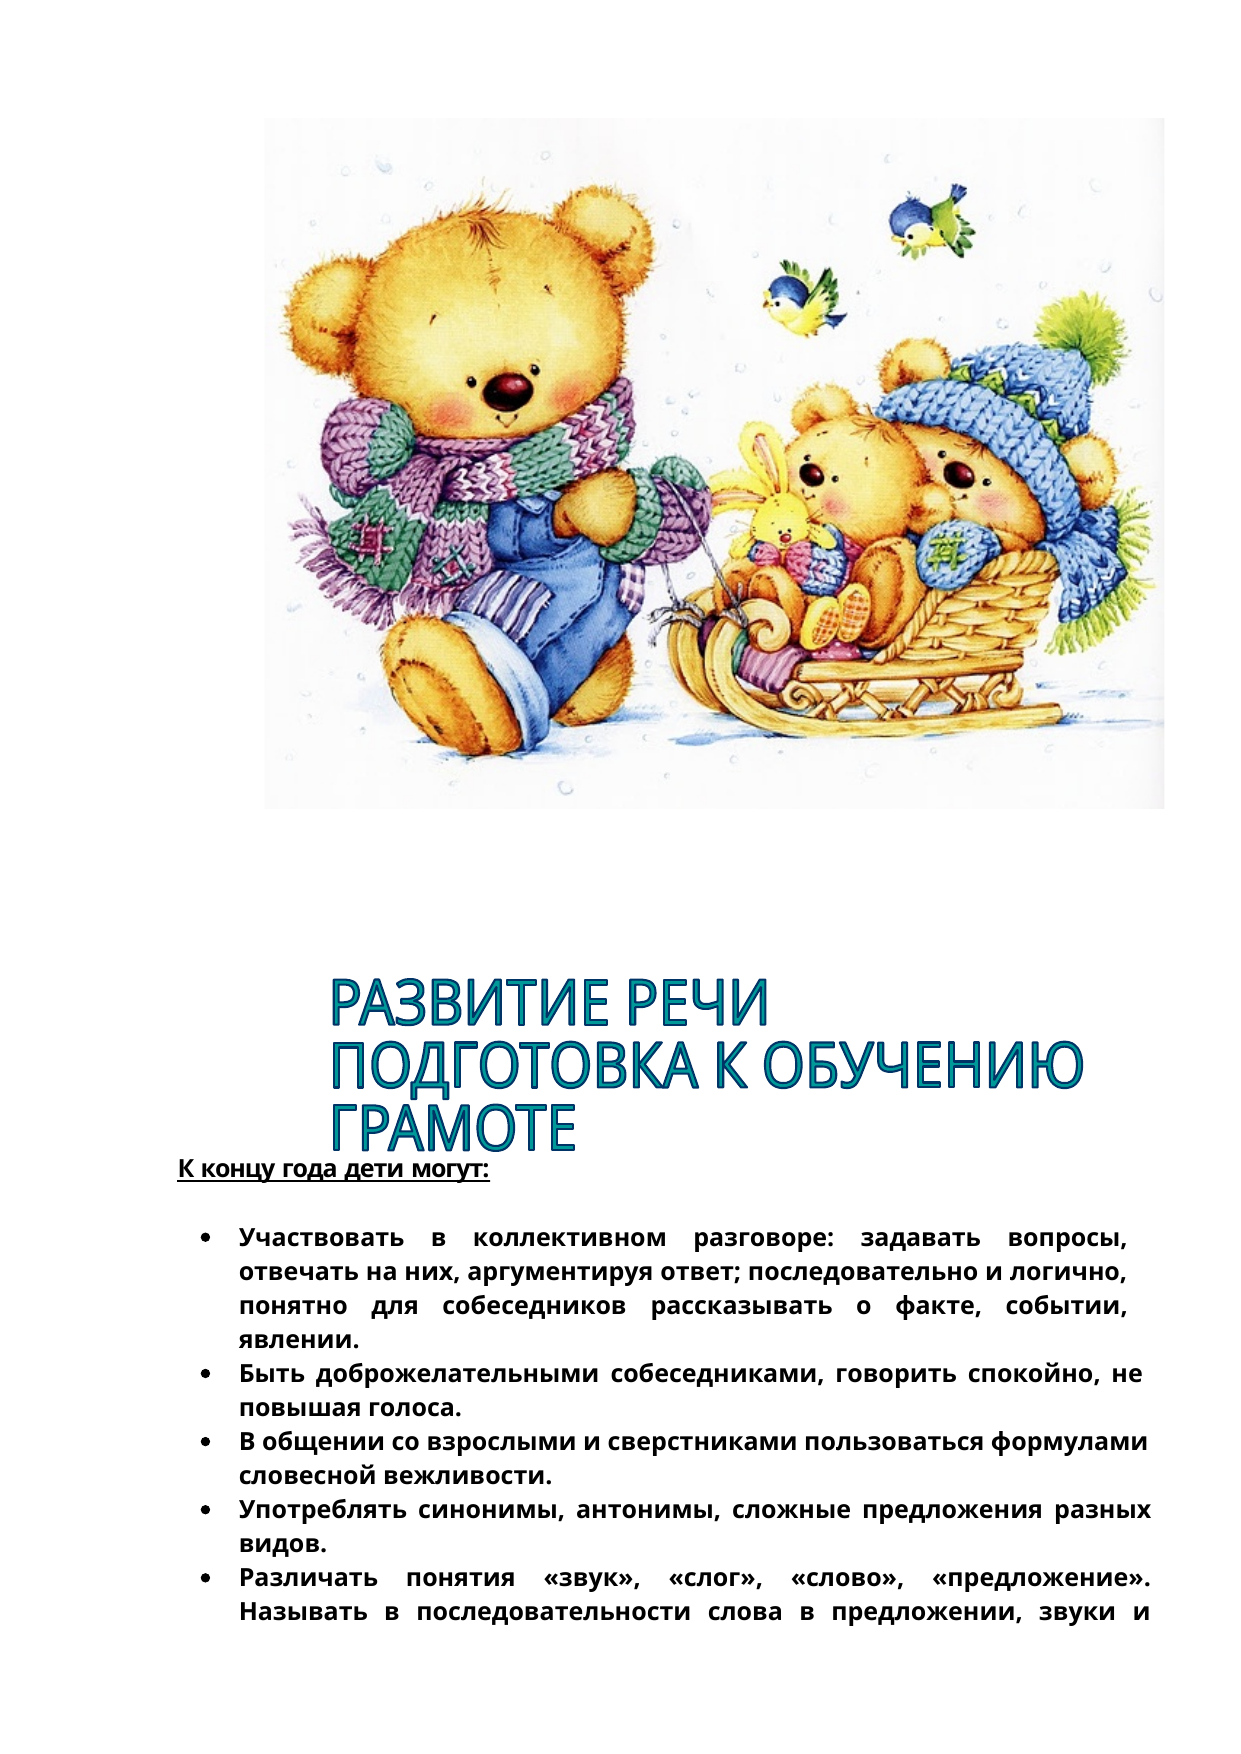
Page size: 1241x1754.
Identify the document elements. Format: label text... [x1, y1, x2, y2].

list Участвовать в коллективном разговоре: задавать вопросы, отвечать на них, аргументируя ответ; последовательно и логично, понятно для собеседников рассказывать о факте, событии, явлении. [201, 1219, 1128, 1355]
list Употреблять синонимы, антонимы, сложные предложения разных видов. [201, 1492, 1152, 1560]
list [201, 1560, 1152, 1628]
list В общении со взрослыми и сверстниками пользоваться формулами словесной вежливости. [201, 1423, 1149, 1492]
list Быть доброжелательными собеседниками, говорить спокойно, не повышая голоса. [201, 1355, 1143, 1423]
picture [264, 118, 1165, 809]
text К концу года дети могут: [177, 1151, 1152, 1185]
